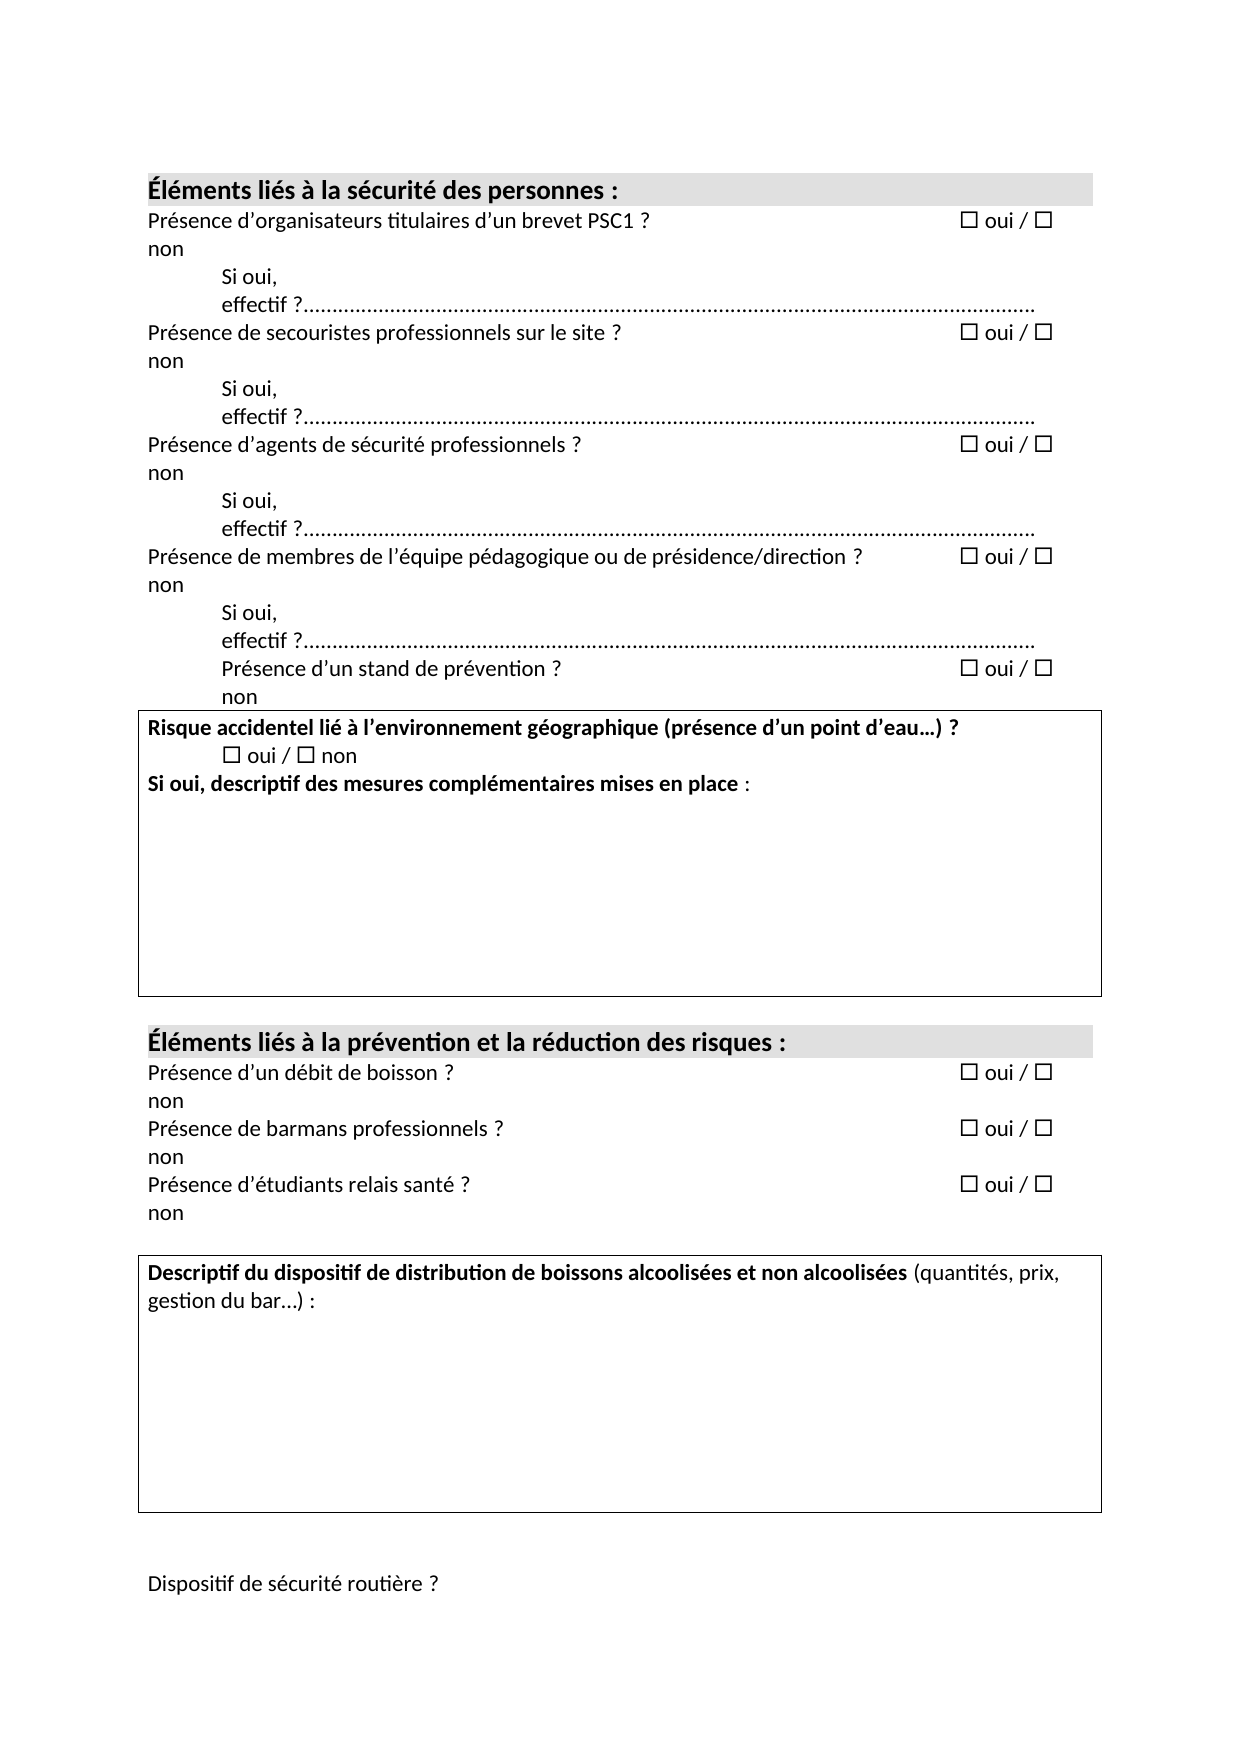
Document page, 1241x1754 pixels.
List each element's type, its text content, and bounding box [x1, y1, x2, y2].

text Présence d’un stand de prévention ? oui / non [221, 654, 1093, 710]
text Présence de secouristes professionnels sur le site ? oui / non [148, 318, 1093, 374]
text Présence d’organisateurs titulaires d’un brevet PSC1 ? oui / non [148, 206, 1093, 262]
text Présence d’agents de sécurité professionnels ? oui / non [148, 430, 1093, 486]
text Risque accidentel lié à l’environnement géographique (présence d’un point d’eau…) ? [139, 711, 1101, 742]
text Présence de barmans professionnels ? oui / non [148, 1114, 1093, 1170]
text Si oui, effectif ?............................................................................................................................... [221, 262, 1093, 318]
text Descriptif du dispositif de distribution de boissons alcoolisées et non alcoolisées (quantités, prix, gestion du bar…) : [139, 1256, 1101, 1314]
text Dispositif de sécurité routière ? [148, 1569, 1093, 1597]
text Si oui, descriptif des mesures complémentaires mises en place : [148, 769, 1093, 798]
text Éléments liés à la sécurité des personnes : [148, 173, 1093, 206]
text Présence d’étudiants relais santé ? oui / non [148, 1170, 1093, 1226]
text Présence d’un débit de boisson ? oui / non [148, 1058, 1093, 1114]
text Si oui, effectif ?............................................................................................................................... [221, 374, 1093, 430]
text Éléments liés à la prévention et la réduction des risques : [148, 1025, 1093, 1058]
text oui / non [148, 742, 1093, 769]
text Si oui, effectif ?............................................................................................................................... [221, 598, 1093, 654]
text Si oui, effectif ?............................................................................................................................... [221, 486, 1093, 542]
text Présence de membres de l’équipe pédagogique ou de présidence/direction ? oui / non [148, 542, 1093, 598]
